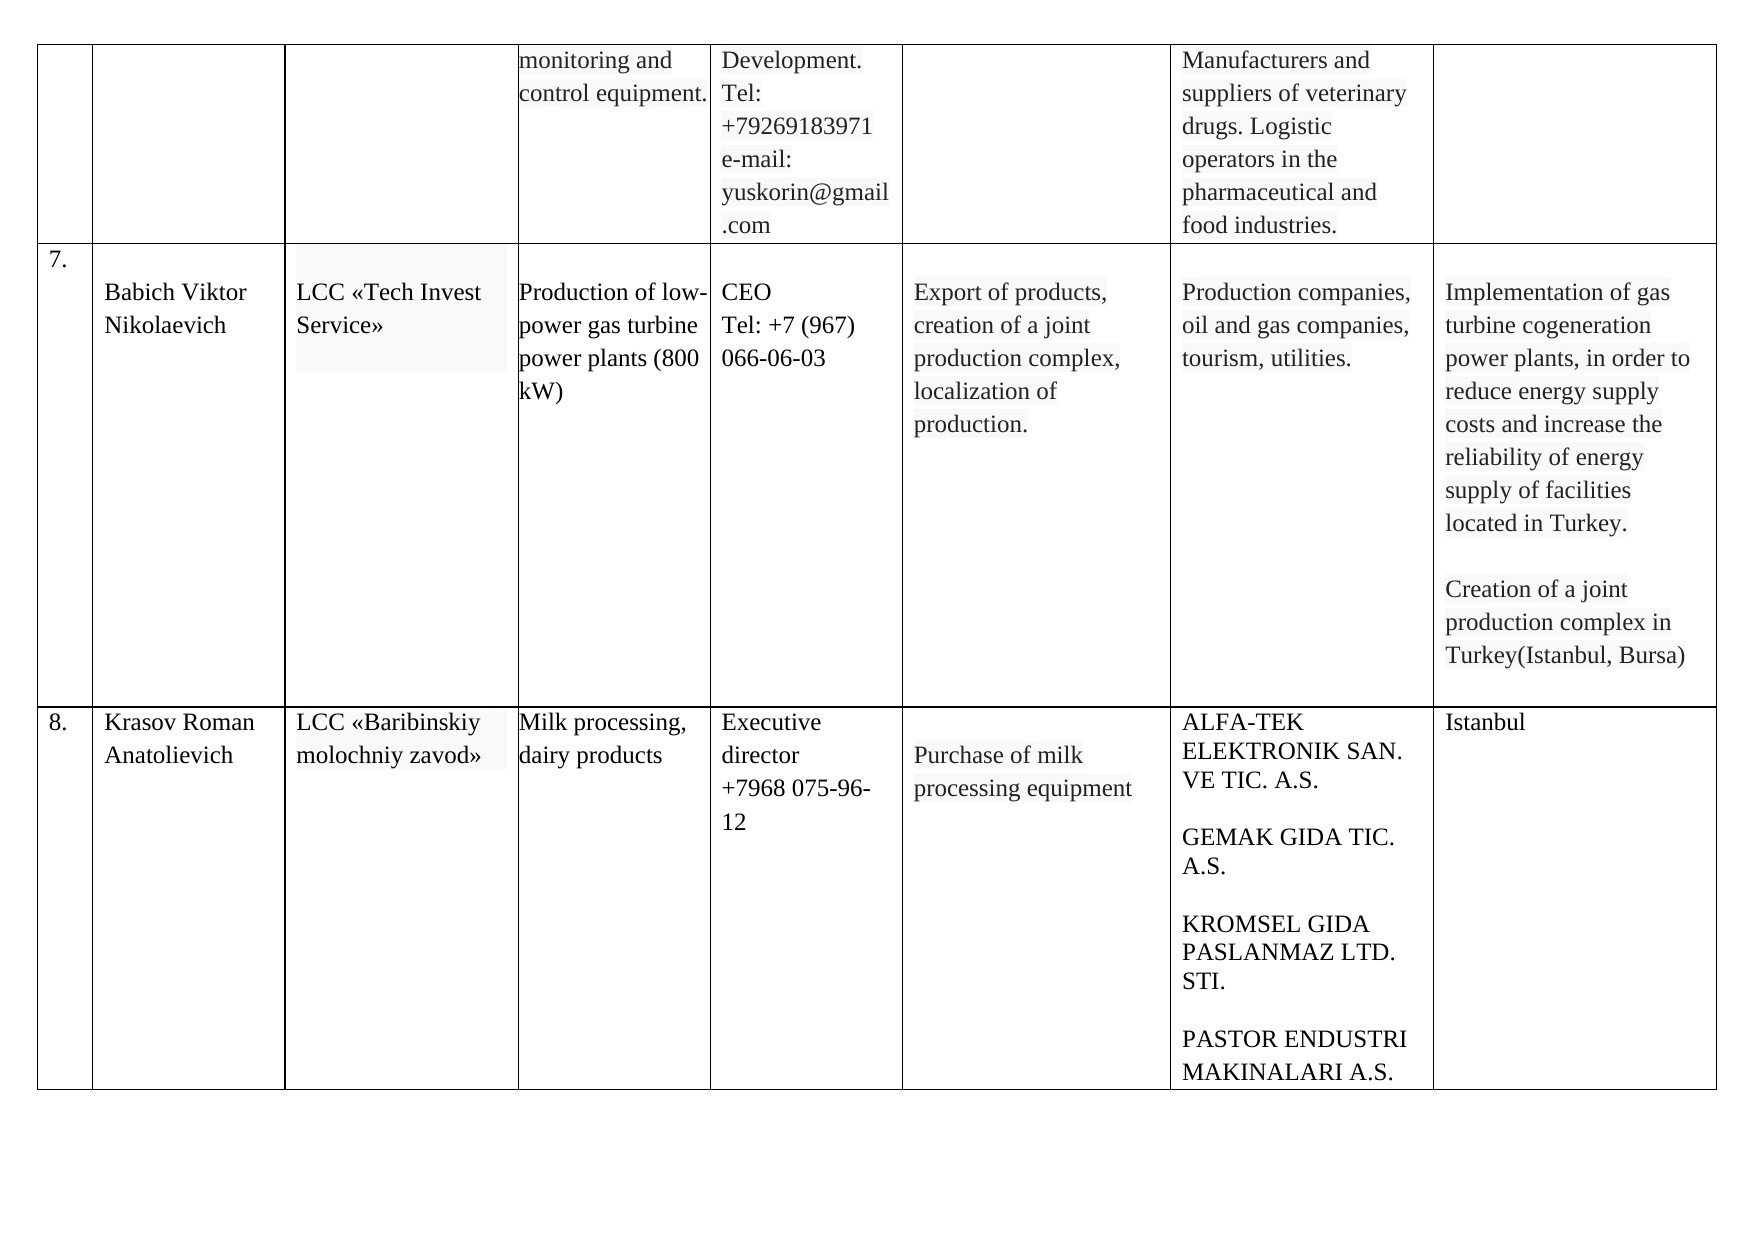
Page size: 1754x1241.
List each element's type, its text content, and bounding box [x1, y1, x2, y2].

table_cell Executive director +7968 075-96-12 [711, 708, 902, 1089]
table_cell Production companies, oil and gas companies, tourism, utilities. [1171, 244, 1433, 706]
table_cell Implementation of gas turbine cogeneration power plants, in order to reduce energy supply costs and increase the reliability of energy supply of facilities located in Turkey. Creation of a joint production complex in Turkey(Istanbul, Bursa) [1434, 244, 1716, 706]
table_cell Krasov Roman Anatolievich [93, 708, 284, 1089]
table_cell Export of products, creation of a joint production complex, localization of production. [903, 244, 1170, 706]
table_cell LCC «Baribinskiy molochniy zavod» [286, 708, 518, 1089]
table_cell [711, 45, 902, 243]
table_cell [903, 45, 1170, 243]
table_cell Babich Viktor Nikolaevich [93, 244, 284, 706]
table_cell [93, 45, 284, 243]
table_cell ALFA-TEK ELEKTRONIK SAN. VE TIC. A.S. GEMAK GIDA TIC. A.S. KROMSEL GIDA PASLANMAZ LTD. STI. PASTOR ENDUSTRI MAKINALARI A.S. [1171, 708, 1433, 1089]
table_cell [1171, 45, 1433, 243]
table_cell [519, 45, 710, 243]
table_cell LCC «Tech Invest Service» [286, 244, 518, 706]
table_cell [38, 45, 92, 243]
table_cell Istanbul [1434, 708, 1716, 1089]
table_cell Production of low-power gas turbine power plants (800 kW) [519, 244, 710, 706]
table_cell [286, 45, 518, 243]
table_cell [38, 708, 92, 1089]
table_cell CEO Tel: +7 (967) 066-06-03 [711, 244, 902, 706]
table_cell [38, 244, 92, 706]
table_cell Milk processing, dairy products [519, 708, 710, 1089]
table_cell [1434, 45, 1716, 243]
table_cell Purchase of milk processing equipment [903, 708, 1170, 1089]
